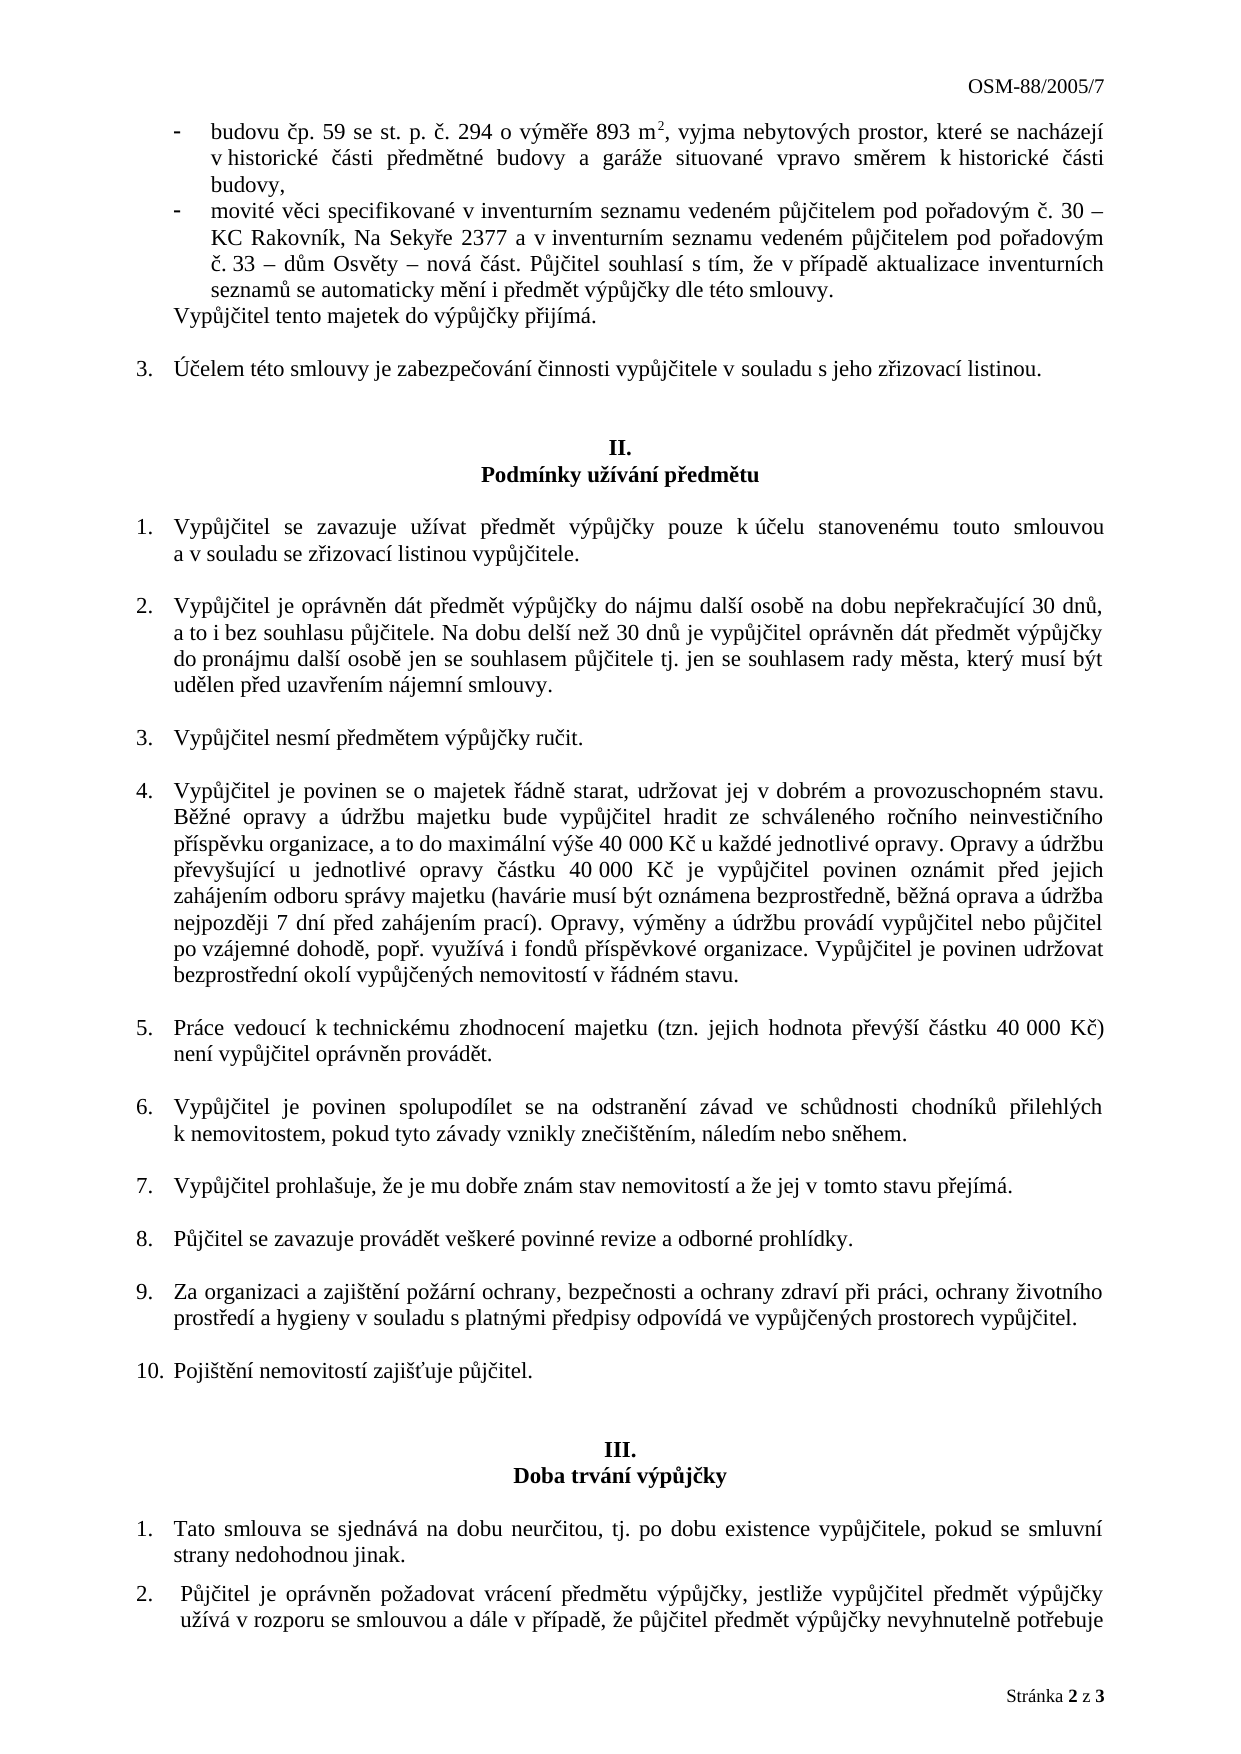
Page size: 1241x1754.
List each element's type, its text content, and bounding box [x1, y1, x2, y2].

list Vypůjčitel se zavazuje užívat předmět výpůjčky pouze k účelu stanovenému touto smlouvou a v souladu se zřizovací listinou vypůjčitele. [136, 513, 1104, 566]
list Pojištění nemovitostí zajišťuje půjčitel. [136, 1357, 1104, 1383]
list Účelem této smlouvy je zabezpečování činnosti vypůjčitele v souladu s jeho zřizovací listinou. [136, 355, 1104, 382]
text II. [136, 434, 1104, 461]
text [136, 1580, 1104, 1633]
list Půjčitel se zavazuje provádět veškeré povinné revize a odborné prohlídky. [136, 1225, 1104, 1251]
list movité věci specifikované v inventurním seznamu vedeném půjčitelem pod pořadovým č. 30 – KC Rakovník, Na Sekyře 2377 a v inventurním seznamu vedeném půjčitelem pod pořadovým č. 33 – dům Osvěty – nová část. Půjčitel souhlasí s tím, že v případě aktualizace inventurních seznamů se automaticky mění i předmět výpůjčky dle této smlouvy. [173, 197, 1104, 303]
list Vypůjčitel je povinen se o majetek řádně starat, udržovat jej v dobrém a provozuschopném stavu. Běžné opravy a údržbu majetku bude vypůjčitel hradit ze schváleného ročního neinvestičního příspěvku organizace, a to do maximální výše 40 000 Kč u každé jednotlivé opravy. Opravy a údržbu převyšující u jednotlivé opravy částku 40 000 Kč je vypůjčitel povinen oznámit před jejich zahájením odboru správy majetku (havárie musí být oznámena bezprostředně, běžná oprava a údržba nejpozději 7 dní před zahájením prací). Opravy, výměny a údržbu provádí vypůjčitel nebo půjčitel po vzájemné dohodě, popř. využívá i fondů příspěvkové organizace. Vypůjčitel je povinen udržovat bezprostřední okolí vypůjčených nemovitostí v řádném stavu. [136, 777, 1104, 988]
text Podmínky užívání předmětu [136, 461, 1104, 487]
list Za organizaci a zajištění požární ochrany, bezpečnosti a ochrany zdraví při práci, ochrany životního prostředí a hygieny v souladu s platnými předpisy odpovídá ve vypůjčených prostorech vypůjčitel. [136, 1278, 1104, 1330]
list Vypůjčitel je povinen spolupodílet se na odstranění závad ve schůdnosti chodníků přilehlých k nemovitostem, pokud tyto závady vznikly znečištěním, náledím nebo sněhem. [136, 1093, 1104, 1146]
list Práce vedoucí k technickému zhodnocení majetku (tzn. jejich hodnota převýší částku 40 000 Kč) není vypůjčitel oprávněn provádět. [136, 1014, 1104, 1067]
list Vypůjčitel nesmí předmětem výpůjčky ručit. [136, 724, 1104, 751]
text Doba trvání výpůjčky [136, 1462, 1104, 1488]
list Vypůjčitel je oprávněn dát předmět výpůjčky do nájmu další osobě na dobu nepřekračující 30 dnů, a to i bez souhlasu půjčitele. Na dobu delší než 30 dnů je vypůjčitel oprávněn dát předmět výpůjčky do pronájmu další osobě jen se souhlasem půjčitele tj. jen se souhlasem rady města, který musí být udělen před uzavřením nájemní smlouvy. [136, 592, 1104, 698]
list Vypůjčitel prohlašuje, že je mu dobře znám stav nemovitostí a že jej v tomto stavu přejímá. [136, 1172, 1104, 1199]
list Tato smlouva se sjednává na dobu neurčitou, tj. po dobu existence vypůjčitele, pokud se smluvní strany nedohodnou jinak. [136, 1515, 1104, 1568]
list III. [136, 1436, 1104, 1462]
text Vypůjčitel tento majetek do výpůjčky přijímá. [173, 303, 1104, 329]
list budovu čp. 59 se st. p. č. 294 o výměře 893 m2, vyjma nebytových prostor, které se nacházejí v historické části předmětné budovy a garáže situované vpravo směrem k historické části budovy, [173, 118, 1104, 197]
